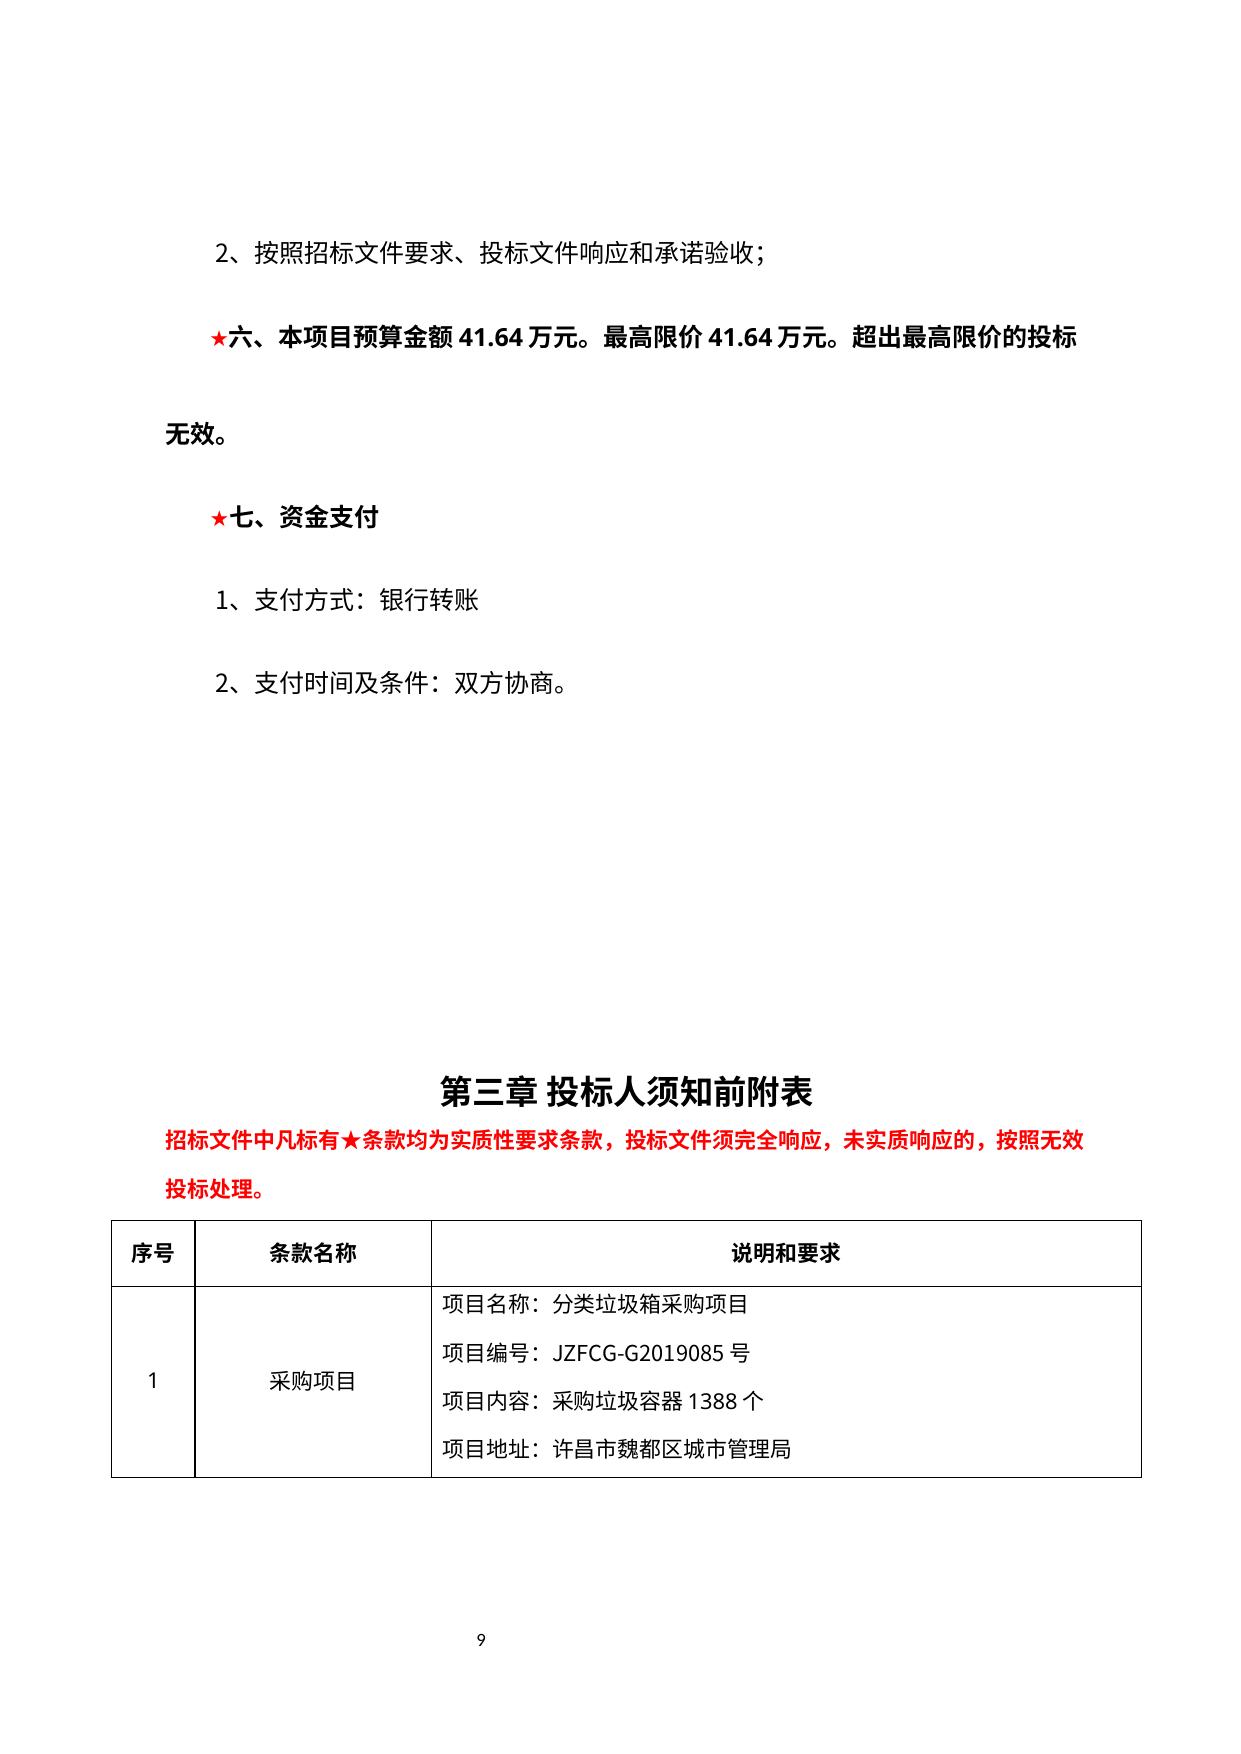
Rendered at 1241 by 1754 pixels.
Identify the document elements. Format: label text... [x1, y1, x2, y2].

table_header 序号 [112, 1221, 194, 1286]
text 招标文件中凡标有★条款均为实质性要求条款，投标文件须完全响应，未实质响应的，按照无效投标处理。 [165, 1123, 1088, 1204]
table_cell 1 [112, 1287, 194, 1477]
text ★六、本项目预算金额41.64万元。最高限价41.64万元。超出最高限价的投标无效。 [165, 303, 1087, 465]
text 第三章 投标人须知前附表 [165, 1058, 1087, 1123]
table_header 说明和要求 [432, 1221, 1141, 1286]
text 1、支付方式：银行转账 [165, 566, 1087, 631]
table_header 条款名称 [196, 1221, 431, 1286]
table_cell 采购项目 [196, 1287, 431, 1477]
table_cell 项目名称：分类垃圾箱采购项目 项目编号：JZFCG-G2019085号 项目内容：采购垃圾容器1388个 项目地址：许昌市魏都区城市管理局 [432, 1287, 1141, 1477]
text 2、按照招标文件要求、投标文件响应和承诺验收； [165, 219, 1087, 284]
text ★七、资金支付 [165, 483, 1087, 548]
text 2、支付时间及条件：双方协商。 [165, 649, 1087, 714]
